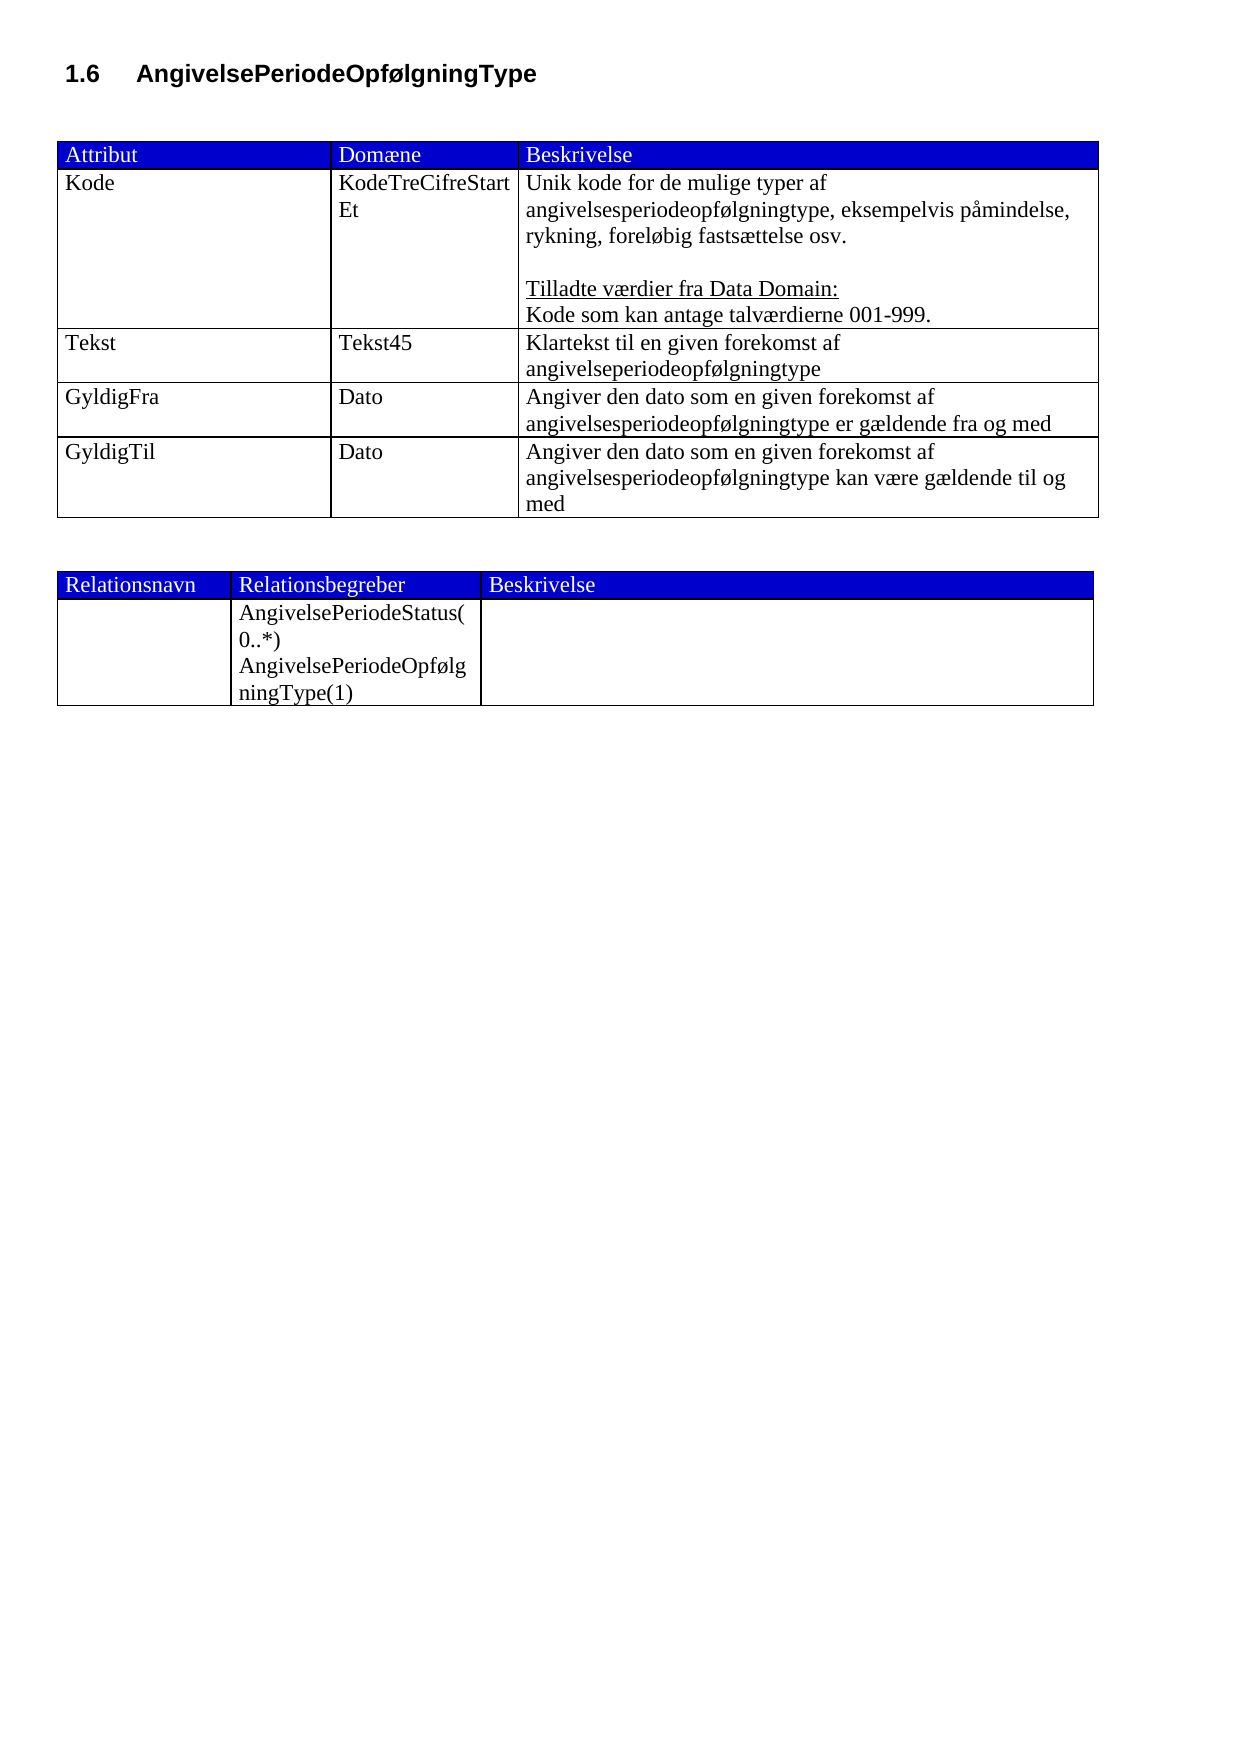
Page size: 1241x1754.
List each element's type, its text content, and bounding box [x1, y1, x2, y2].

table_header Attribut [58, 142, 330, 168]
table_header Beskrivelse [519, 142, 1098, 168]
table_cell Angiver den dato som en given forekomst af angivelsesperiodeopfølgningtype er gældende fra og med [519, 383, 1098, 436]
table_cell [482, 600, 1093, 705]
table_header Domæne [332, 142, 518, 168]
table_header Beskrivelse [482, 572, 1093, 598]
table_cell Tekst [58, 329, 330, 382]
table_cell Unik kode for de mulige typer af angivelsesperiodeopfølgningtype, eksempelvis påmindelse, rykning, foreløbig fastsættelse osv. Tilladte værdier fra Data Domain: Kode som kan antage talværdierne 001-999. [519, 170, 1098, 328]
subtitle AngivelsePeriodeOpfølgningType [65, 59, 1181, 88]
table_cell [58, 600, 230, 705]
table_cell AngivelsePeriodeStatus(0..*) AngivelsePeriodeOpfølgningType(1) [232, 600, 480, 705]
table_header Relationsnavn [58, 572, 230, 598]
table_cell KodeTreCifreStartEt [332, 170, 518, 328]
table_header Relationsbegreber [232, 572, 480, 598]
table_cell Klartekst til en given forekomst af angivelseperiodeopfølgningtype [519, 329, 1098, 382]
table_cell GyldigFra [58, 383, 330, 436]
table_cell Angiver den dato som en given forekomst af angivelsesperiodeopfølgningtype kan være gældende til og med [519, 438, 1098, 517]
table_cell Dato [332, 438, 518, 517]
table_cell Kode [58, 170, 330, 328]
table_cell Tekst45 [332, 329, 518, 382]
table_cell Dato [332, 383, 518, 436]
table_cell GyldigTil [58, 438, 330, 517]
